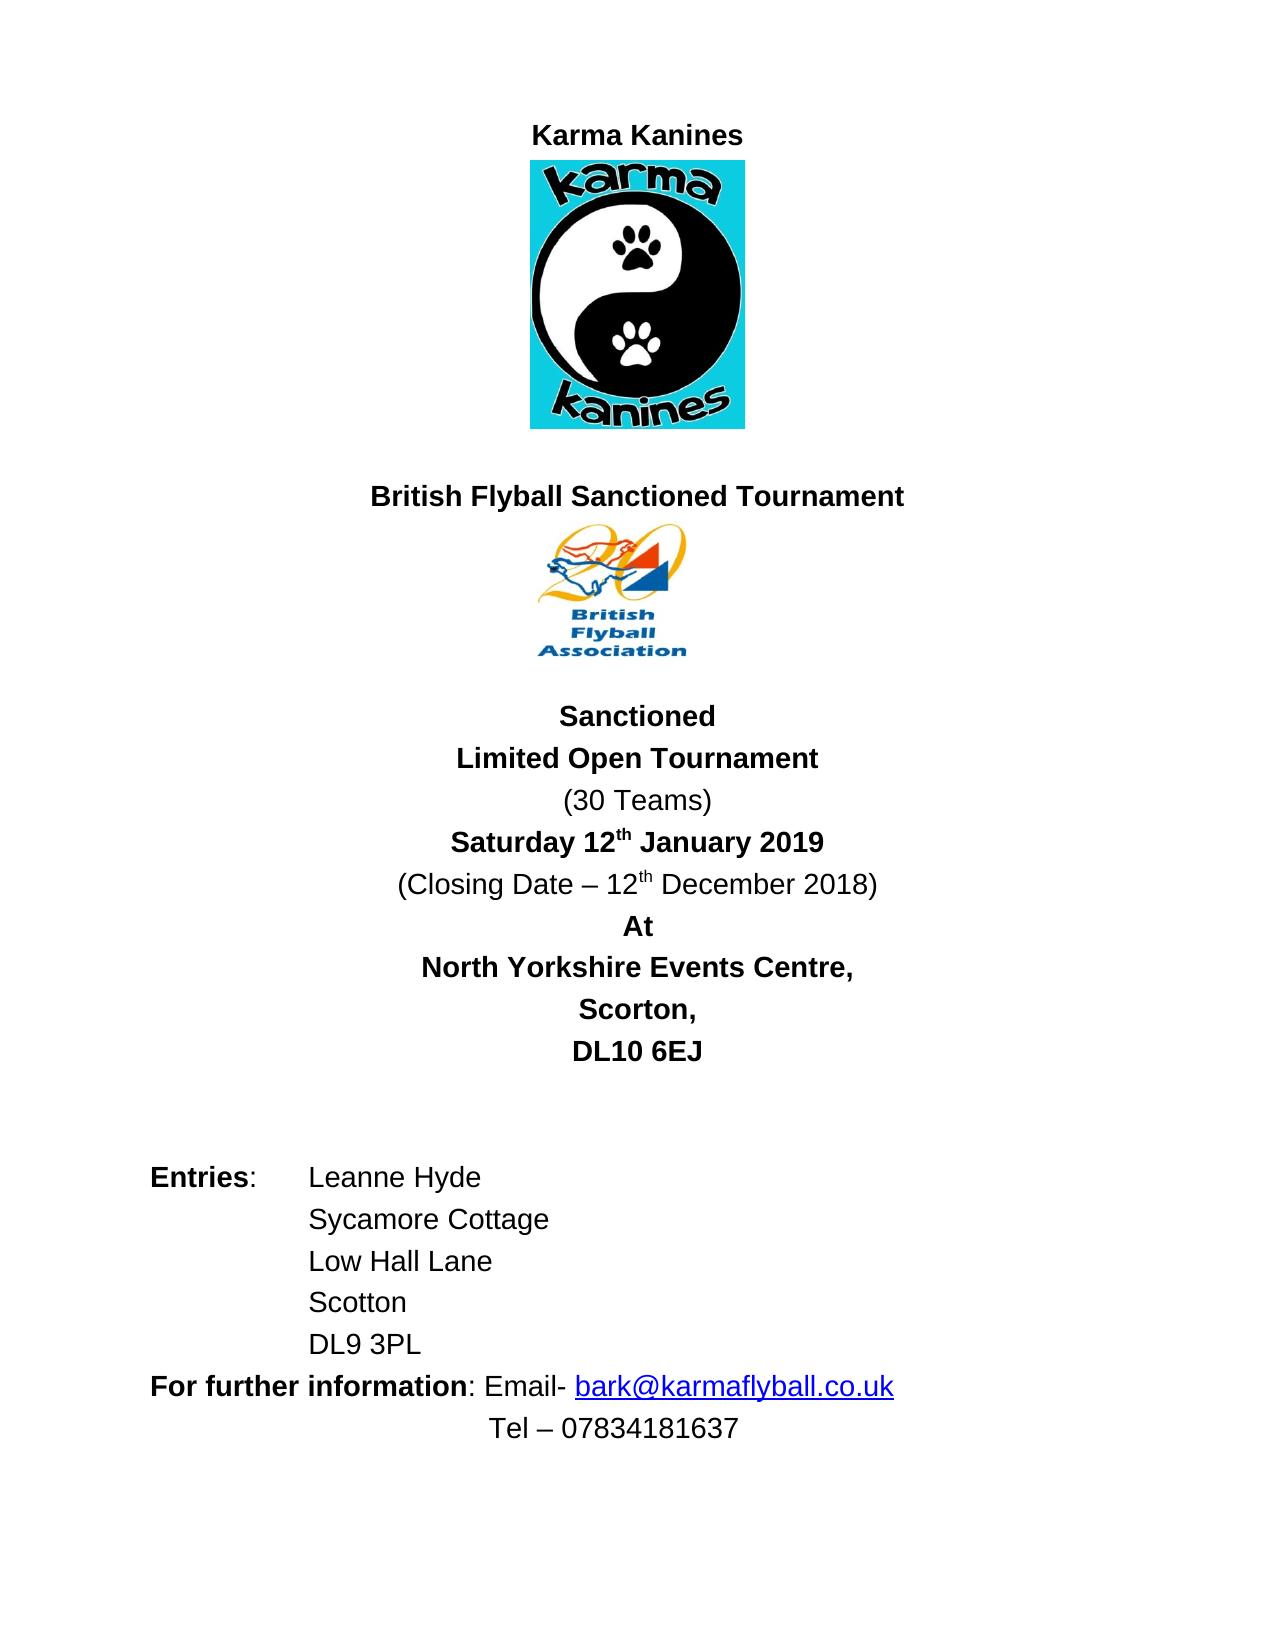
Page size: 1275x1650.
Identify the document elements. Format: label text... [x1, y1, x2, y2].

text Tel – 07834181637 [150, 1411, 1125, 1445]
picture [532, 521, 743, 691]
text Limited Open Tournament [150, 741, 1125, 775]
text Scorton, [150, 992, 1125, 1026]
text British Flyball Sanctioned Tournament [150, 479, 1125, 513]
text DL10 6EJ [150, 1034, 1125, 1068]
text North Yorkshire Events Centre, [150, 951, 1125, 984]
text Entries: Leanne Hyde [150, 1160, 1125, 1193]
text For further information: Email- bark@karmaflyball.co.uk [150, 1369, 1125, 1403]
text Low Hall Lane [150, 1244, 1125, 1277]
picture [530, 160, 746, 429]
text Karma Kanines [150, 118, 1125, 152]
text At [150, 909, 1125, 942]
text (30 Teams) [150, 783, 1125, 817]
text Scotton [150, 1286, 1125, 1319]
text (Closing Date – 12th December 2018) [150, 867, 1125, 900]
text Saturday 12th January 2019 [150, 825, 1125, 858]
text DL9 3PL [150, 1327, 1125, 1361]
text Sycamore Cottage [150, 1202, 1125, 1235]
text Sanctioned [150, 699, 1125, 733]
